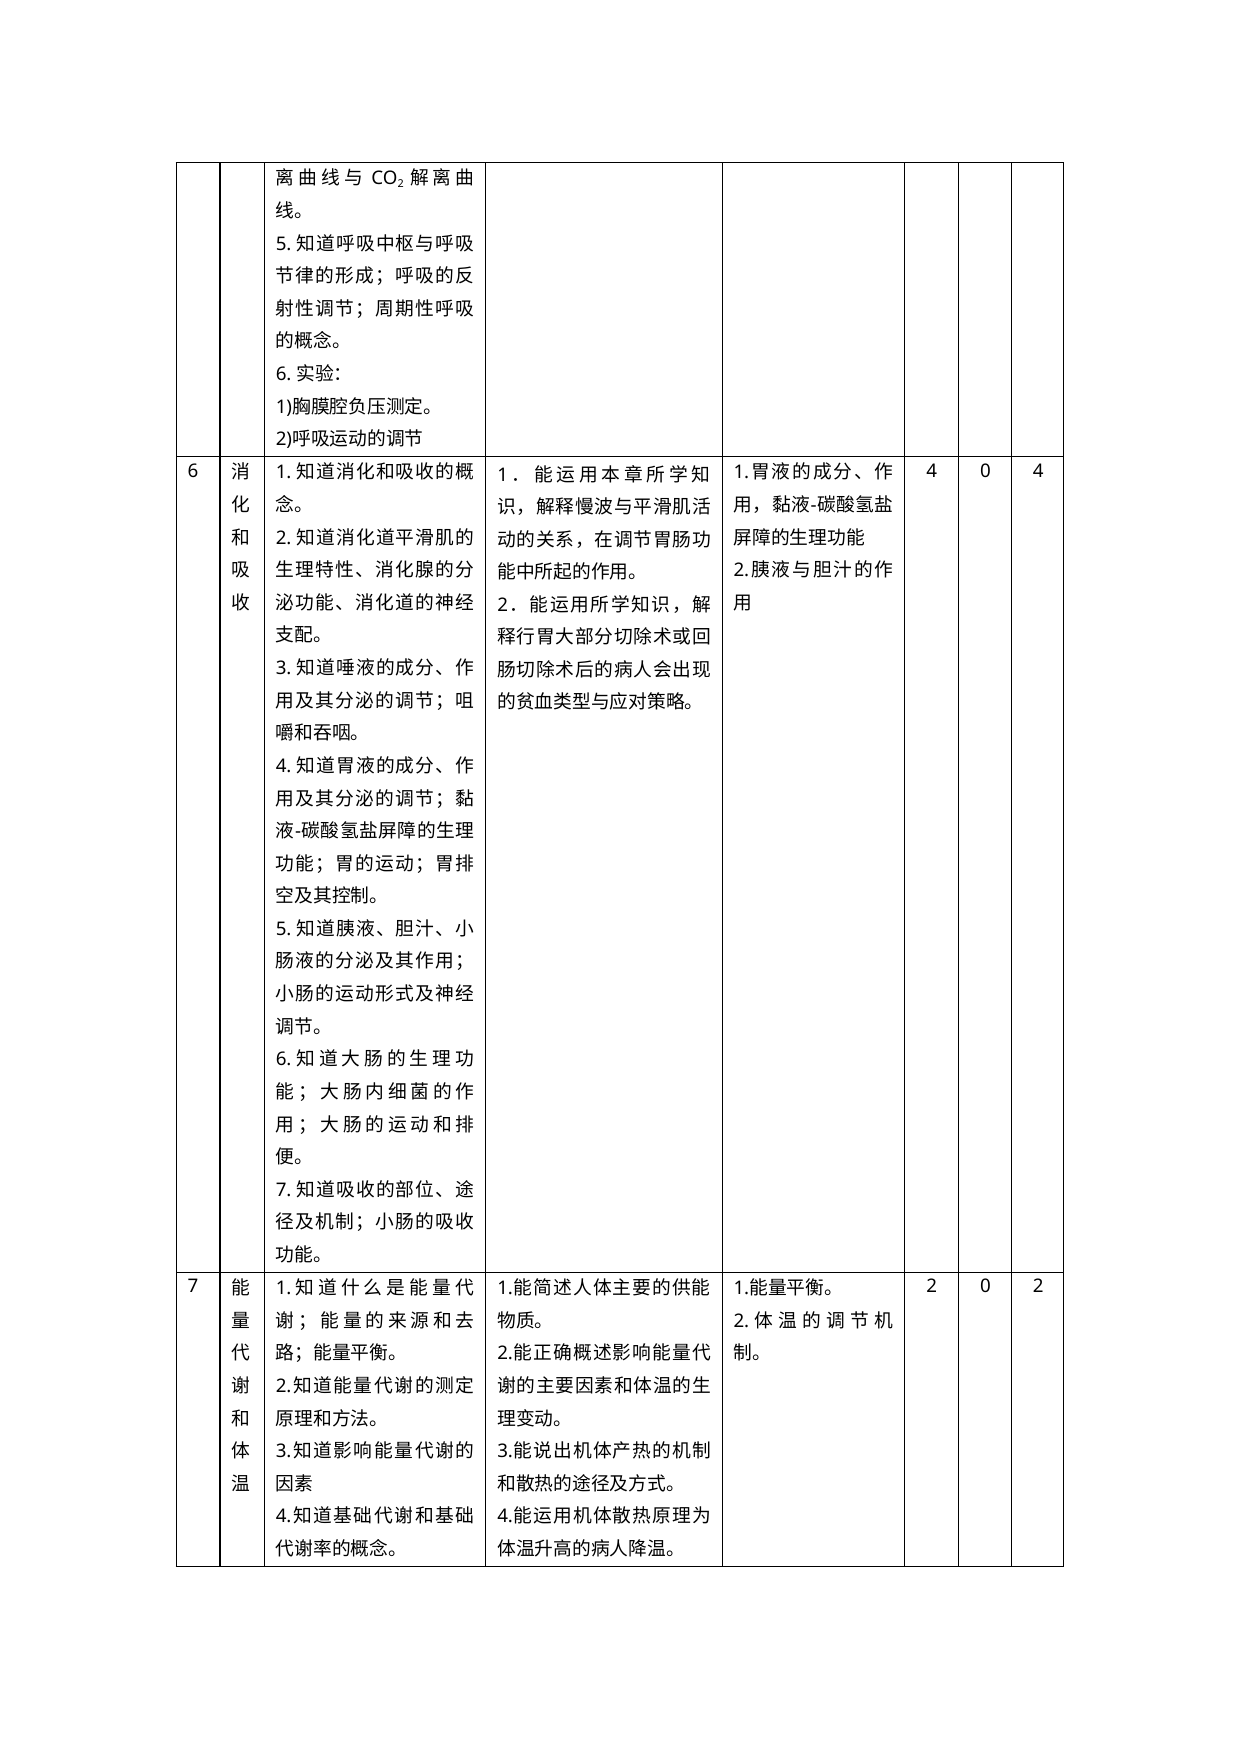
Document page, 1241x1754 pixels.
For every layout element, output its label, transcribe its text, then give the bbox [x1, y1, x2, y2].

table_cell 知道消化和吸收的概念。 知道消化道平滑肌的生理特性、消化腺的分泌功能、消化道的神经支配。 知道唾液的成分、作用及其分泌的调节；咀嚼和吞咽。 知道胃液的成分、作用及其分泌的调节；黏液-碳酸氢盐屏障的生理功能；胃的运动；胃排空及其控制。 知道胰液、胆汁、小肠液的分泌及其作用；小肠的运动形式及神经调节。 知道大肠的生理功能；大肠内细菌的作用；大肠的运动和排便。 知道吸收的部位、途径及机制；小肠的吸收功能。 [265, 457, 485, 1272]
table_cell 2 [1012, 1273, 1063, 1566]
table_cell 8 [1012, 163, 1063, 456]
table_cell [265, 1273, 485, 1566]
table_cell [486, 163, 722, 456]
table_cell 6 [177, 457, 219, 1272]
table_cell 0 [959, 1273, 1011, 1566]
table_cell 4 [959, 163, 1011, 456]
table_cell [265, 163, 485, 456]
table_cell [486, 1273, 722, 1566]
table_cell 7 [177, 1273, 219, 1566]
table_cell 0 [959, 457, 1011, 1272]
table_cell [723, 163, 904, 456]
table_cell 4 [905, 457, 958, 1272]
table_cell 呼吸 [221, 163, 264, 456]
table_cell 4 [1012, 457, 1063, 1272]
table_cell 能量代谢和体温 [221, 1273, 264, 1566]
table_cell 5 [177, 163, 219, 456]
table_cell 4 [905, 163, 958, 456]
table_cell 2 [905, 1273, 958, 1566]
table_cell 消化和吸收 [221, 457, 264, 1272]
table_cell 1.能量平衡。 2.体温的调节机制。 [723, 1273, 904, 1566]
table_cell 1.胃液的成分、作用，黏液-碳酸氢盐屏障的生理功能 2.胰液与胆汁的作用 [723, 457, 904, 1272]
table_cell 1．能运用本章所学知识，解释慢波与平滑肌活动的关系，在调节胃肠功能中所起的作用。 2．能运用所学知识，解释行胃大部分切除术或回肠切除术后的病人会出现的贫血类型与应对策略。 [486, 457, 722, 1272]
